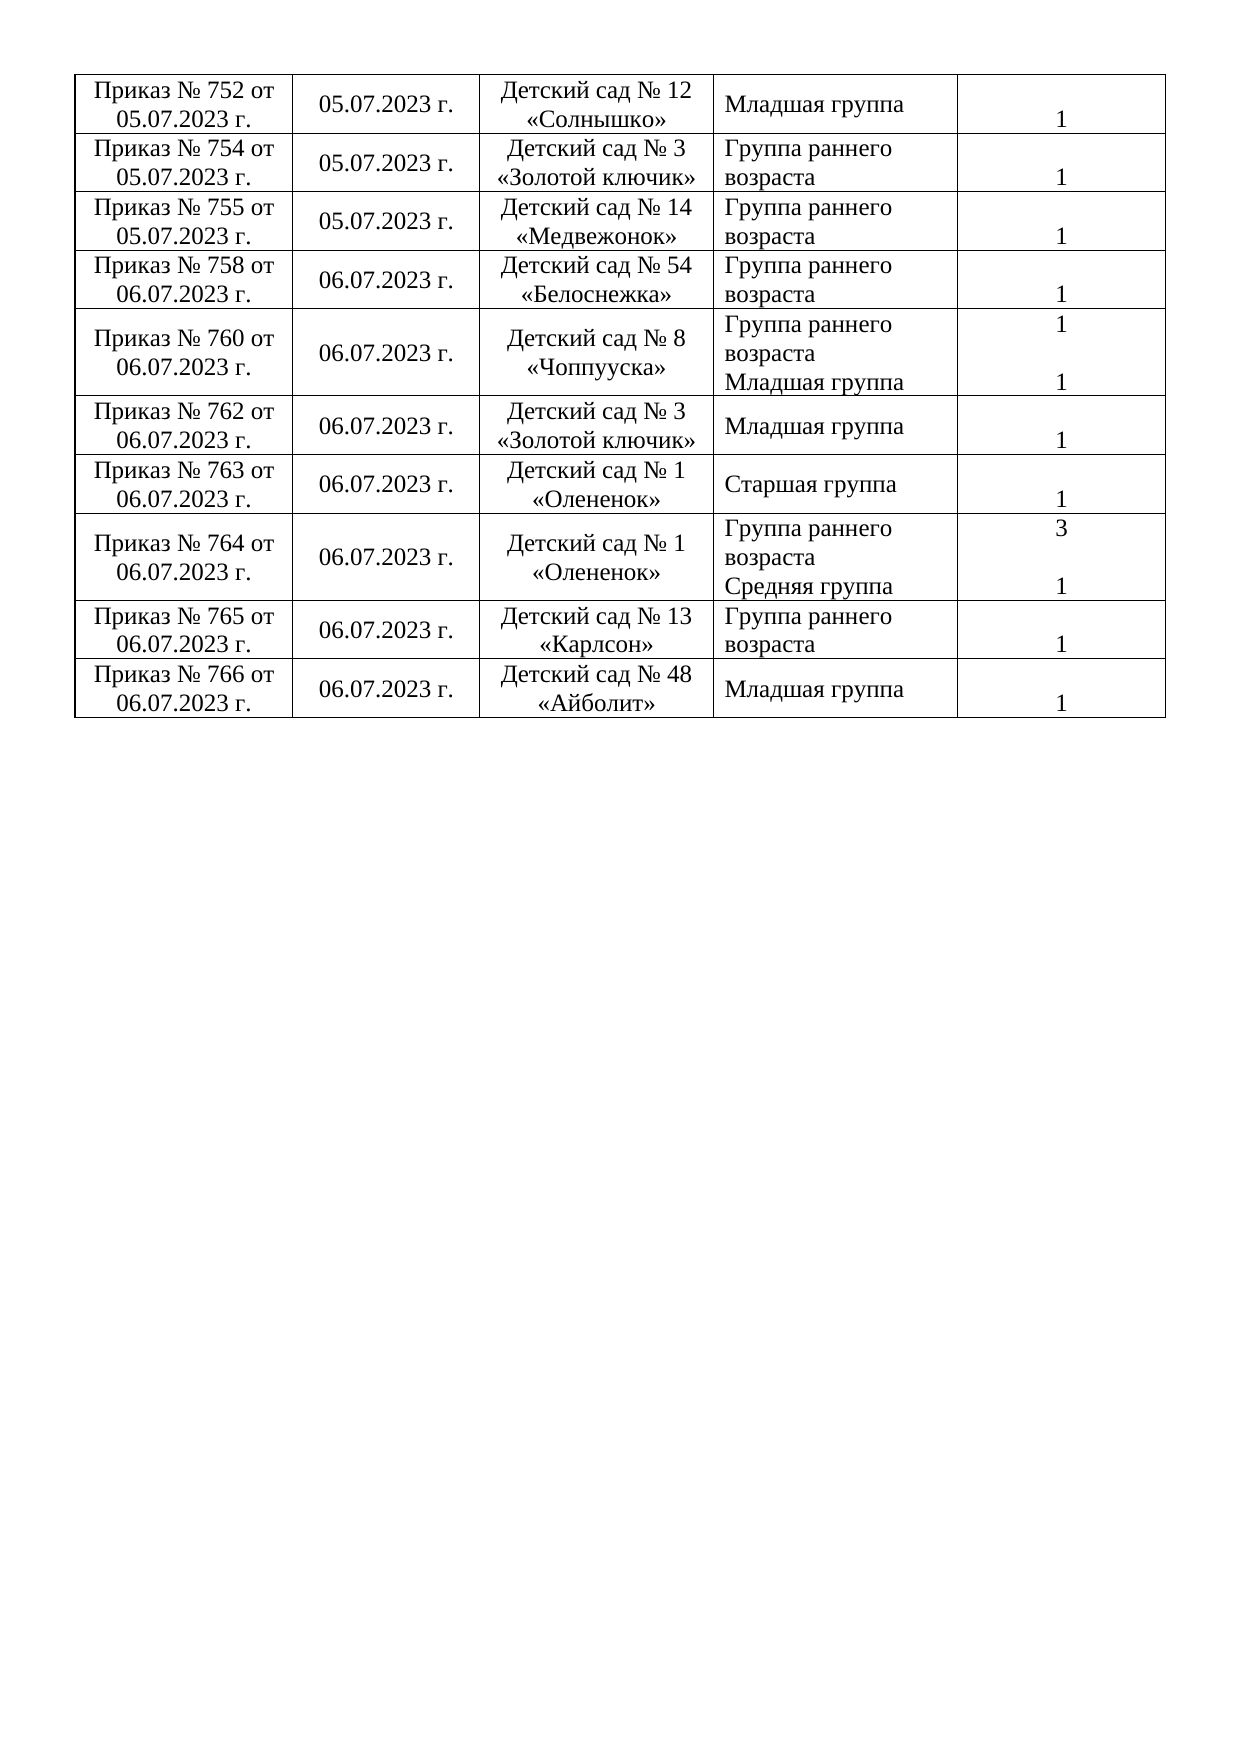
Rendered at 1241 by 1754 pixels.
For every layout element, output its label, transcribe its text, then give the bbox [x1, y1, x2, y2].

table_cell 06.07.2023 г. [293, 396, 479, 454]
table_cell 06.07.2023 г. [293, 659, 479, 717]
table_cell 1 [958, 396, 1165, 454]
table_cell Приказ № 763 от 06.07.2023 г. [76, 455, 292, 512]
table_cell Приказ № 764 от 06.07.2023 г. [76, 514, 292, 600]
table_cell Детский сад № 3 «Золотой ключик» [480, 134, 713, 191]
table_cell 06.07.2023 г. [293, 601, 479, 658]
table_cell 1 [958, 251, 1165, 308]
table_cell 1 [958, 75, 1165, 132]
table_cell 1 [958, 601, 1165, 658]
table_cell Младшая группа [714, 659, 957, 717]
table_cell Детский сад № 1 «Олененок» [480, 514, 713, 600]
table_cell Приказ № 755 от 05.07.2023 г. [76, 192, 292, 249]
table_cell Детский сад № 3 «Золотой ключик» [480, 396, 713, 454]
table_cell 05.07.2023 г. [293, 134, 479, 191]
table_cell 1 [958, 659, 1165, 717]
table_cell 05.07.2023 г. [293, 192, 479, 249]
table_cell Группа раннего возраста [714, 601, 957, 658]
table_cell Младшая группа [714, 75, 957, 132]
table_cell Приказ № 762 от 06.07.2023 г. [76, 396, 292, 454]
table_cell Детский сад № 54 «Белоснежка» [480, 251, 713, 308]
table_cell 06.07.2023 г. [293, 251, 479, 308]
table_cell Младшая группа [714, 396, 957, 454]
table_cell Детский сад № 48 «Айболит» [480, 659, 713, 717]
table_cell Группа раннего возраста Младшая группа [714, 309, 957, 395]
table_cell 3 1 [958, 514, 1165, 600]
table_cell 1 [958, 455, 1165, 512]
table_cell Приказ № 752 от 05.07.2023 г. [76, 75, 292, 132]
table_cell Приказ № 754 от 05.07.2023 г. [76, 134, 292, 191]
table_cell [714, 134, 957, 191]
table_cell Старшая группа [714, 455, 957, 512]
table_cell Приказ № 760 от 06.07.2023 г. [76, 309, 292, 395]
table_cell Детский сад № 13 «Карлсон» [480, 601, 713, 658]
table_cell 1 [958, 134, 1165, 191]
table_cell Детский сад № 1 «Олененок» [480, 455, 713, 512]
table_cell Детский сад № 8 «Чоппууска» [480, 309, 713, 395]
table_cell 1 1 [958, 309, 1165, 395]
table_cell 06.07.2023 г. [293, 309, 479, 395]
table_cell 05.07.2023 г. [293, 75, 479, 132]
table_cell 06.07.2023 г. [293, 514, 479, 600]
table_cell Детский сад № 12 «Солнышко» [480, 75, 713, 132]
table_cell Приказ № 766 от 06.07.2023 г. [76, 659, 292, 717]
table_cell Группа раннего возраста [714, 192, 957, 249]
table_cell Детский сад № 14 «Медвежонок» [480, 192, 713, 249]
table_cell Группа раннего возраста [714, 251, 957, 308]
table_cell 1 [958, 192, 1165, 249]
table_cell Приказ № 765 от 06.07.2023 г. [76, 601, 292, 658]
table_cell 06.07.2023 г. [293, 455, 479, 512]
table_cell Приказ № 758 от 06.07.2023 г. [76, 251, 292, 308]
table_cell Группа раннего возраста Средняя группа [714, 514, 957, 600]
